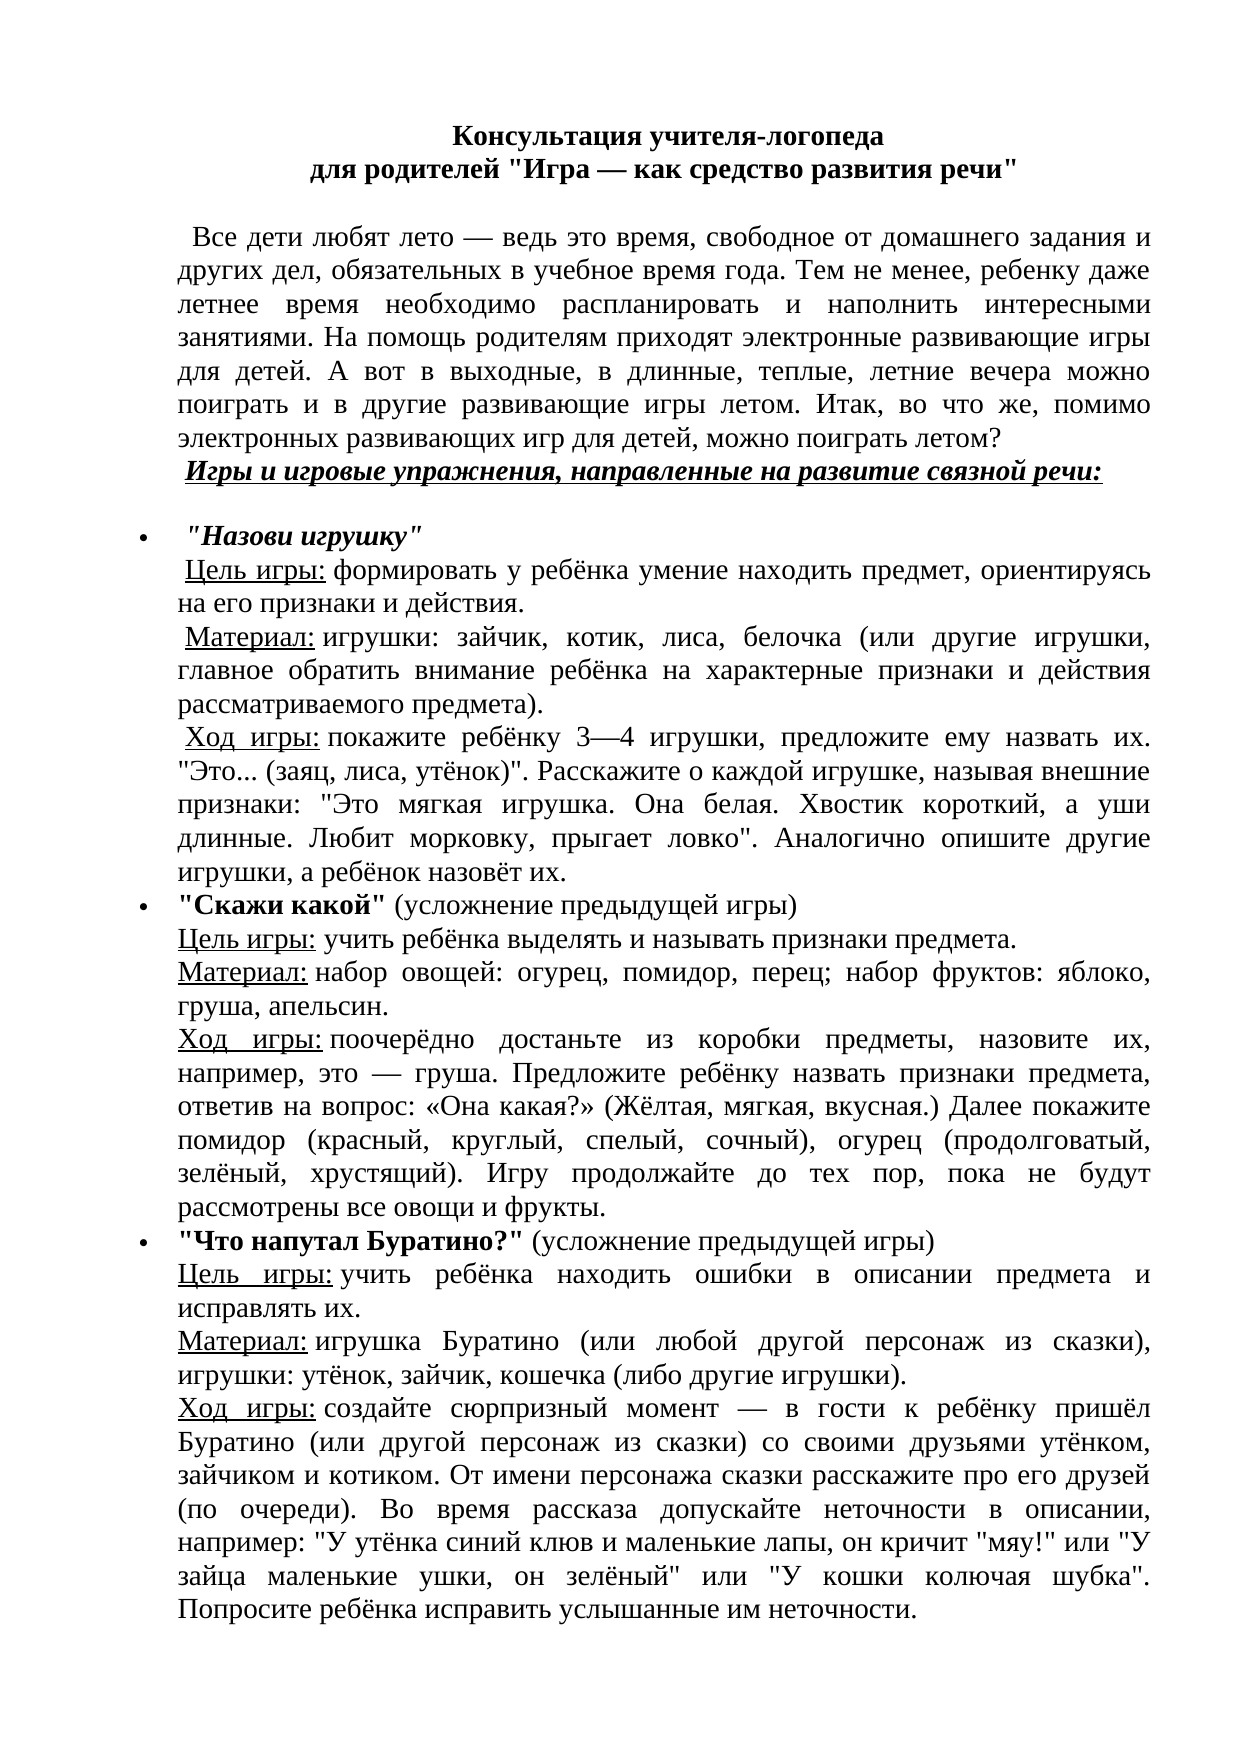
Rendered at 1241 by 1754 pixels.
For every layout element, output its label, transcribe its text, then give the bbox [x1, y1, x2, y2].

list "Что напутал Буратино?" (усложнение предыдущей игры) [140, 1223, 1102, 1256]
text Ход игры: создайте сюрпризный момент — в гости к ребёнку пришёл Буратино (или другой персонаж из сказки) со своими друзьями утёнком, зайчиком и котиком. От имени персонажа сказки расскажите про его друзей (по очереди). Во время рассказа допускайте неточности в описании, например: "У утёнка синий клюв и маленькие лапы, он кричит "мяу!" или "У зайца маленькие ушки, он зелёный" или "У кошки колючая шубка". Попросите ребёнка исправить услышанные им неточности. [177, 1390, 1152, 1625]
text для родителей "Игра — как средство развития речи" [177, 152, 1152, 185]
text Цель игры: учить ребёнка выделять и называть признаки предмета. [177, 921, 1152, 954]
text Игры и игровые упражнения, направленные на развитие связной речи: [177, 453, 1152, 487]
text Цель игры: формировать у ребёнка умение находить предмет, ориентируясь на его признаки и действия. [177, 552, 1152, 619]
text Все дети любят лето — ведь это время, свободное от домашнего задания и других дел, обязательных в учебное время года. Тем не менее, ребенку даже летнее время необходимо распланировать и наполнить интересными занятиями. На помощь родителям приходят электронные развивающие игры для детей. А вот в выходные, в длинные, теплые, летние вечера можно поиграть и в другие развивающие игры летом. Итак, во что же, помимо электронных развивающих игр для детей, можно поиграть летом? [177, 219, 1152, 453]
text Ход игры: поочерёдно достаньте из коробки предметы, назовите их, например, это — груша. Предложите ребёнку назвать признаки предмета, ответив на вопрос: «Она какая?» (Жёлтая, мягкая, вкусная.) Далее покажите помидор (красный, круглый, спелый, сочный), огурец (продолговатый, зелёный, хрустящий). Игру продолжайте до тех пор, пока не будут рассмотрены все овощи и фрукты. [177, 1021, 1152, 1223]
text Консультация учителя-логопеда [177, 118, 1152, 152]
text Материал: игрушка Буратино (или любой другой персонаж из сказки), игрушки: утёнок, зайчик, кошечка (либо другие игрушки). [177, 1323, 1152, 1390]
text Ход игры: покажите ребёнку 3—4 игрушки, предложите ему назвать их. "Это... (заяц, лиса, утёнок)". Расскажите о каждой игрушке, называя внешние признаки: "Это мягкая игрушка. Она белая. Хвостик короткий, а уши длинные. Любит морковку, прыгает ловко". Аналогично опишите другие игрушки, а ребёнок назовёт их. [177, 719, 1152, 887]
text Цель игры: учить ребёнка находить ошибки в описании предмета и исправлять их. [177, 1256, 1152, 1323]
text Материал: игрушки: зайчик, котик, лиса, белочка (или другие игрушки, главное обратить внимание ребёнка на характерные признаки и действия рассматриваемого предмета). [177, 619, 1152, 719]
text Материал: набор овощей: огурец, помидор, перец; набор фруктов: яблоко, груша, апельсин. [177, 954, 1152, 1021]
list "Скажи какой" (усложнение предыдущей игры) [140, 887, 1102, 921]
list "Назови игрушку" [140, 518, 1102, 552]
